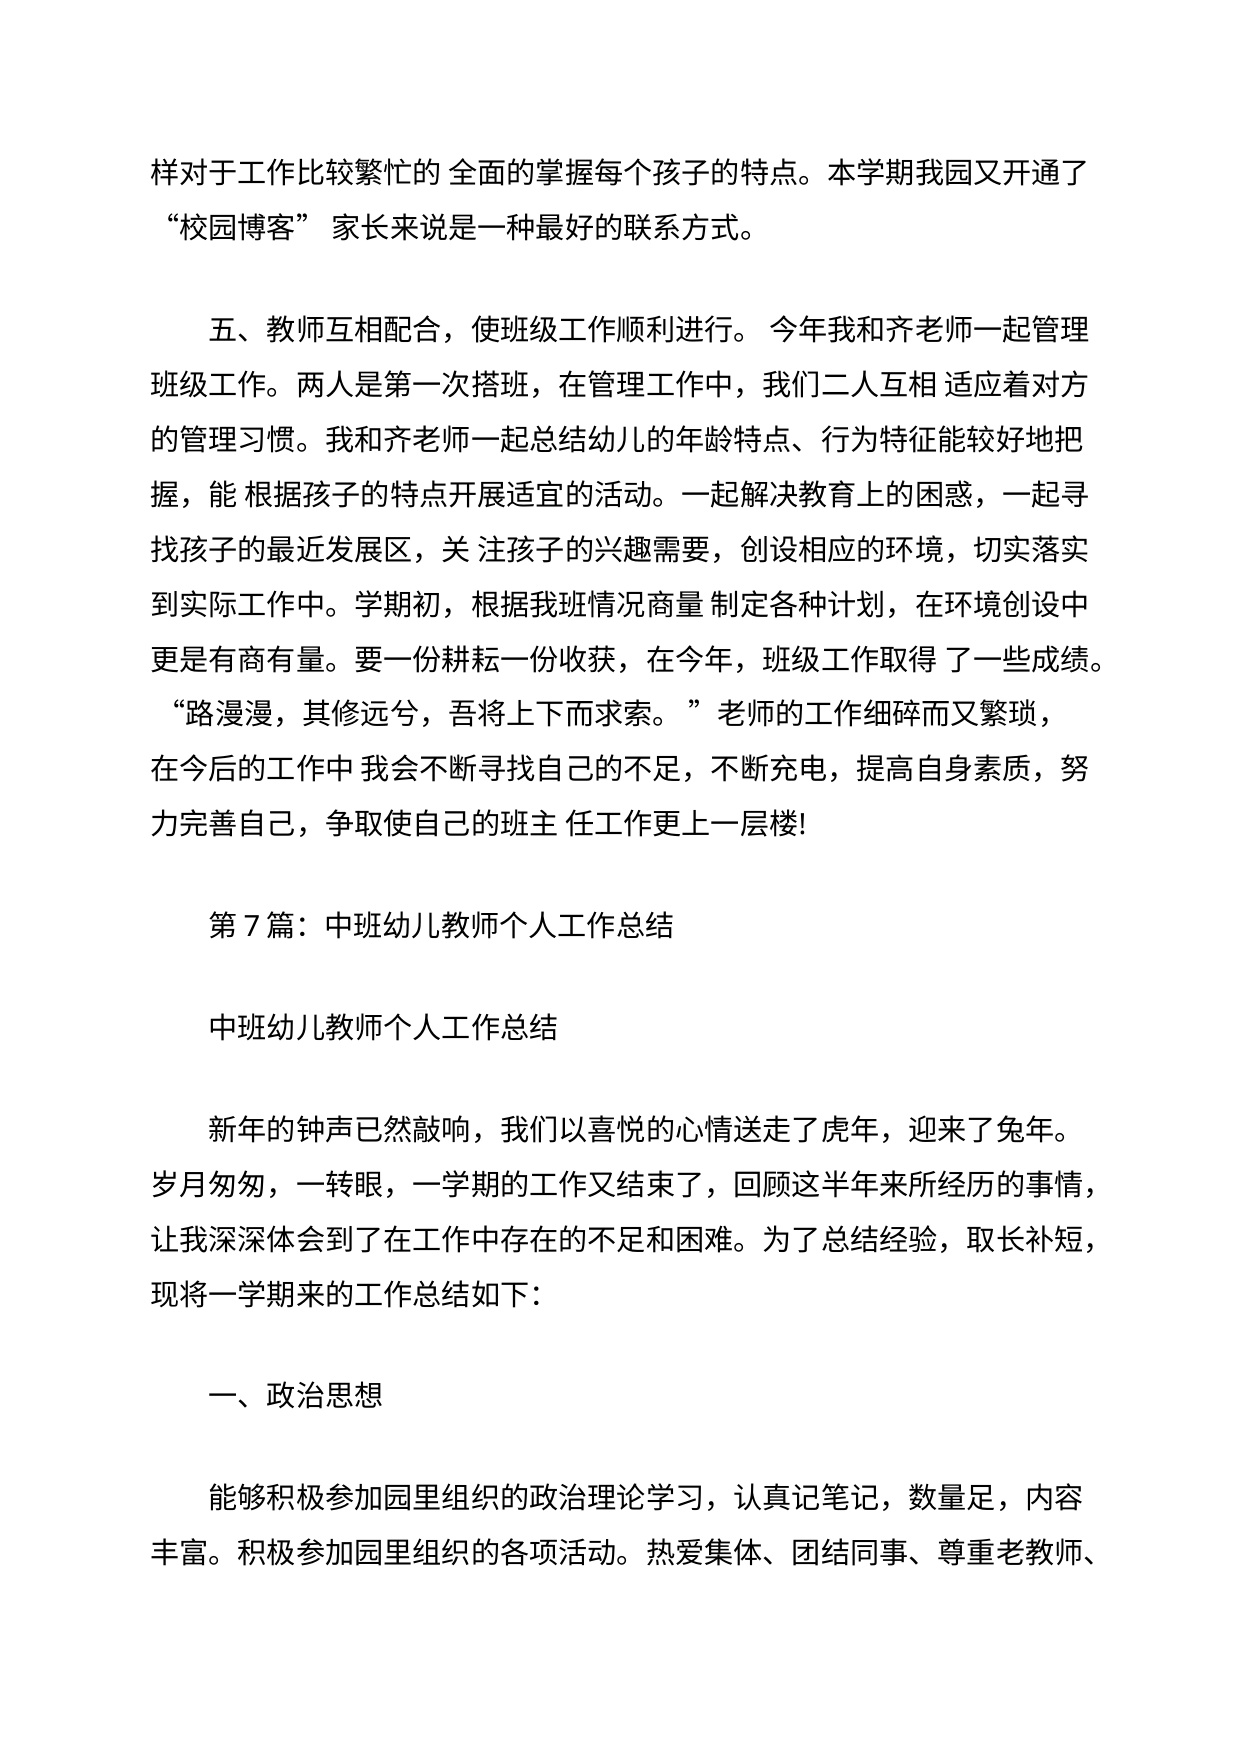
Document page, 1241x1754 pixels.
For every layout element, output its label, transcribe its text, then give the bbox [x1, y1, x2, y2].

text 第7篇：中班幼儿教师个人工作总结 [150, 903, 1090, 945]
text 新年的钟声已然敲响，我们以喜悦的心情送走了虎年，迎来了兔年。岁月匆匆，一转眼，一学期的工作又结束了，回顾这半年来所经历的事情，让我深深体会到了在工作中存在的不足和困难。为了总结经验，取长补短，现将一学期来的工作总结如下： [150, 1106, 1090, 1313]
text 中班幼儿教师个人工作总结 [150, 1005, 1090, 1047]
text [150, 150, 1090, 247]
text 五、教师互相配合，使班级工作顺利进行。 今年我和齐老师一起管理班级工作。两人是第一次搭班，在管理工作中，我们二人互相 适应着对方的管理习惯。我和齐老师一起总结幼儿的年龄特点、行为特征能较好地把握，能 根据孩子的特点开展适宜的活动。一起解决教育上的困惑，一起寻找孩子的最近发展区，关 注孩子的兴趣需要，创设相应的环境，切实落实到实际工作中。学期初，根据我班情况商量 制定各种计划，在环境创设中更是有商有量。要一份耕耘一份收获，在今年，班级工作取得 了一些成绩。 “路漫漫，其修远兮，吾将上下而求索。 ”老师的工作细碎而又繁琐， 在今后的工作中 我会不断寻找自己的不足，不断充电，提高自身素质，努力完善自己，争取使自己的班主 任工作更上一层楼! [150, 307, 1090, 843]
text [150, 1475, 1090, 1572]
text 一、政治思想 [150, 1373, 1090, 1415]
